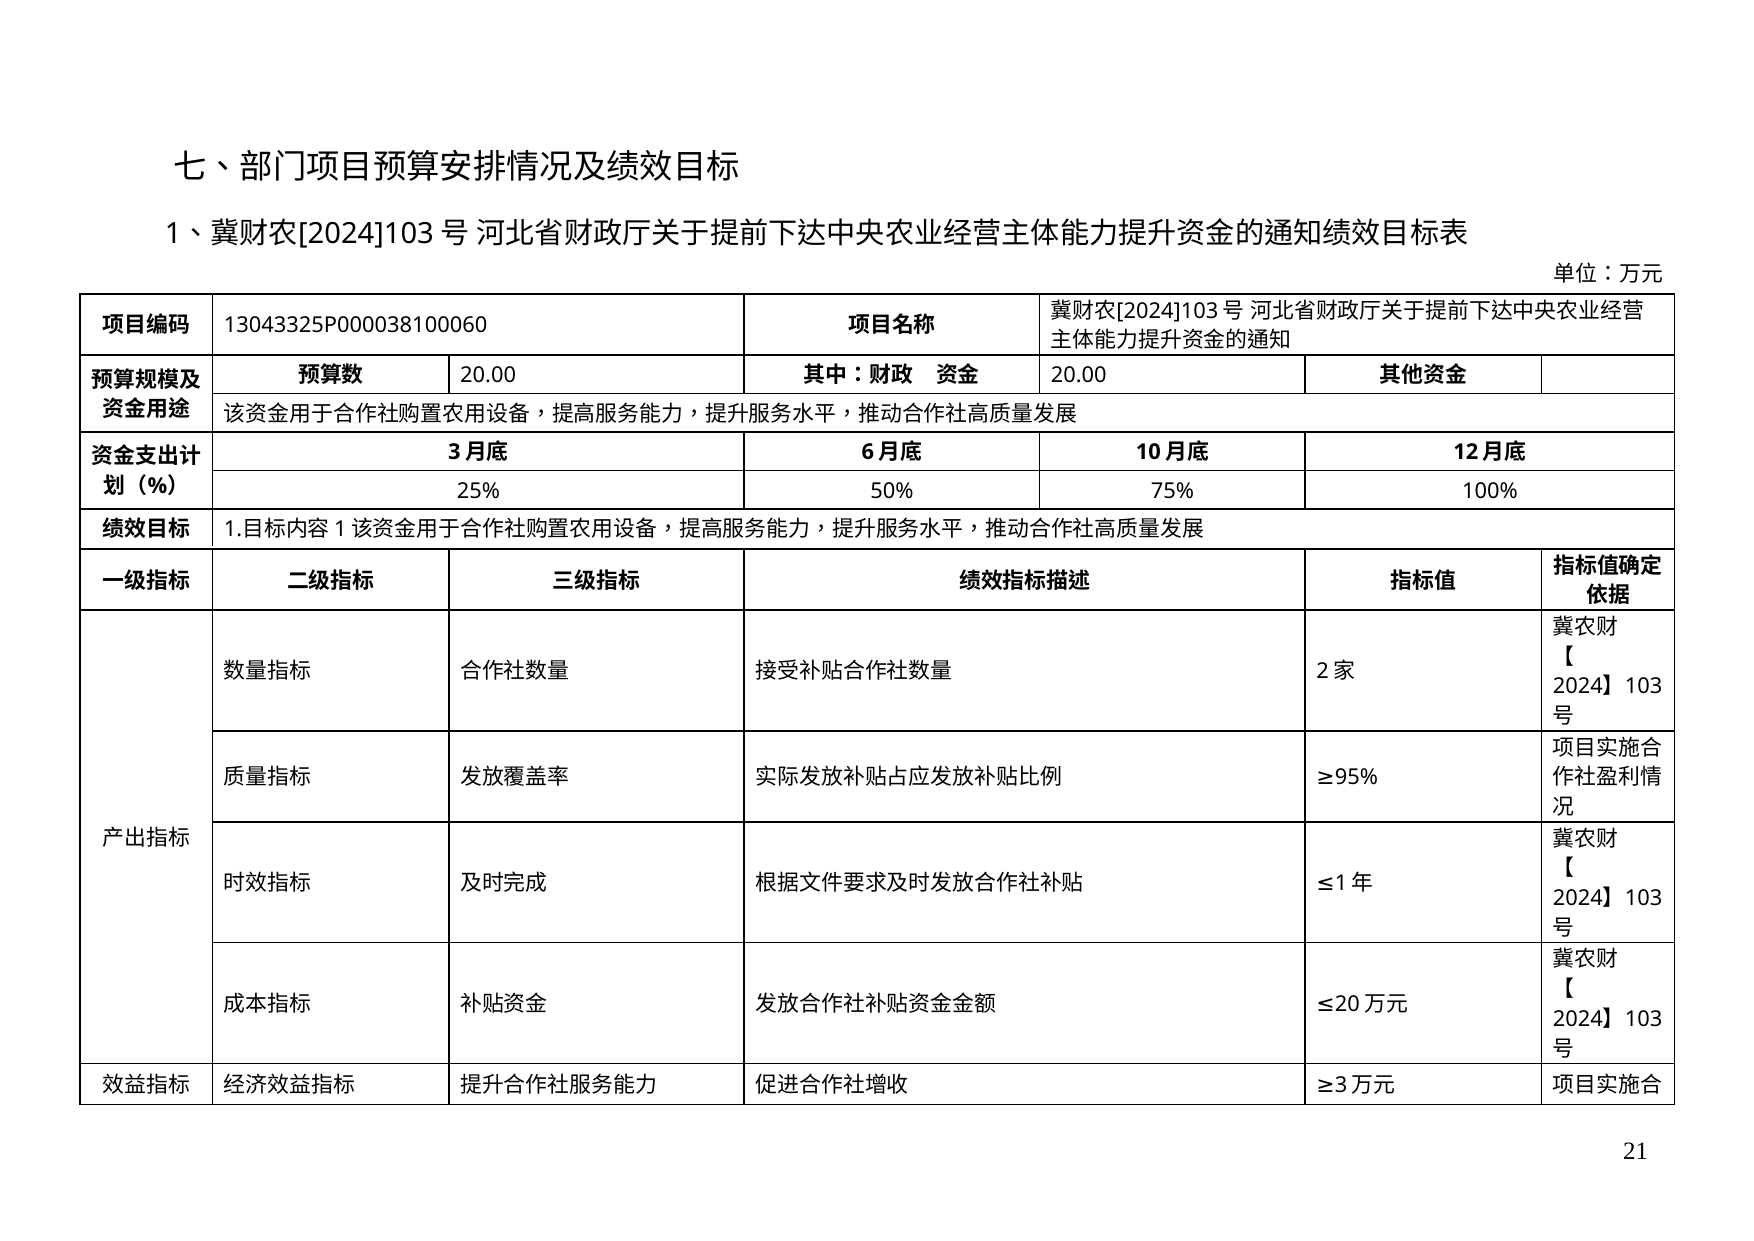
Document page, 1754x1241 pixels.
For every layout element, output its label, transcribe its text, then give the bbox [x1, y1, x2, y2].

table_header 二级指标 [213, 550, 448, 609]
text 七、部门项目预算安排情况及绩效目标 [106, 143, 1648, 188]
table_cell 冀农财【2024】103号 [1542, 823, 1674, 942]
table_cell 实际发放补贴占应发放补贴比例 [745, 732, 1304, 821]
table_cell 冀农财【2024】103号 [1542, 611, 1674, 730]
table_cell 12月底 [1306, 433, 1674, 469]
table_cell 20.00 [450, 356, 743, 393]
table_cell 25% [213, 471, 743, 508]
table_cell 发放覆盖率 [450, 732, 743, 821]
table_cell ≥3万元 [1306, 1064, 1541, 1104]
table_cell 合作社数量 [450, 611, 743, 730]
table_cell 绩效目标 [81, 510, 212, 546]
table_cell [1542, 356, 1674, 393]
table_cell 预算规模及资金用途 [81, 356, 212, 431]
table_cell 项目编码 [81, 295, 212, 354]
table_cell 预算数 [213, 356, 448, 393]
table_cell 75% [1040, 471, 1304, 508]
table_cell 20.00 [1040, 356, 1304, 393]
table_cell 成本指标 [213, 943, 448, 1062]
table_cell 效益指标 [81, 1064, 212, 1104]
table_cell 根据文件要求及时发放合作社补贴 [745, 823, 1304, 942]
table_cell 1.目标内容1该资金用于合作社购置农用设备，提高服务能力，提升服务水平，推动合作社高质量发展 [213, 510, 1674, 546]
table_cell 发放合作社补贴资金金额 [745, 943, 1304, 1062]
table_cell 补贴资金 [450, 943, 743, 1062]
table_cell 质量指标 [213, 732, 448, 821]
table_cell 提升合作社服务能力 [450, 1064, 743, 1104]
table_cell 其他资金 [1306, 356, 1541, 393]
table_cell 接受补贴合作社数量 [745, 611, 1304, 730]
table_cell 2家 [1306, 611, 1541, 730]
table_cell 10月底 [1040, 433, 1304, 469]
table_cell ≥95% [1306, 732, 1541, 821]
table_header 绩效指标描述 [745, 550, 1304, 609]
table_cell 项目实施合作社盈利情况 [1542, 732, 1674, 821]
table_cell ≤1年 [1306, 823, 1541, 942]
table_cell 3月底 [213, 433, 743, 469]
table_header 三级指标 [450, 550, 743, 609]
table_cell 数量指标 [213, 611, 448, 730]
table_cell 促进合作社增收 [745, 1064, 1304, 1104]
table_header 一级指标 [81, 550, 212, 609]
table_cell 及时完成 [450, 823, 743, 942]
table_cell 时效指标 [213, 823, 448, 942]
table_cell 项目名称 [745, 295, 1039, 354]
table_cell 冀农财【2024】103号 [1542, 943, 1674, 1062]
table_cell ≤20万元 [1306, 943, 1541, 1062]
table_header 单位：万元 [81, 253, 1674, 293]
table_cell 经济效益指标 [213, 1064, 448, 1104]
table_cell 50% [745, 471, 1039, 508]
text 1、冀财农[2024]103号 河北省财政厅关于提前下达中央农业经营主体能力提升资金的通知绩效目标表 [106, 212, 1648, 252]
table_cell 冀财农[2024]103号 河北省财政厅关于提前下达中央农业经营主体能力提升资金的通知 [1040, 295, 1674, 354]
table_header 指标值确定依据 [1542, 550, 1674, 609]
table_cell 6月底 [745, 433, 1039, 469]
table_cell 项目实施合作社财务管理 [1542, 1064, 1674, 1104]
table_cell 该资金用于合作社购置农用设备，提高服务能力，提升服务水平，推动合作社高质量发展 [213, 394, 1674, 431]
table_cell 100% [1306, 471, 1674, 508]
table_cell 13043325P000038100060 [213, 295, 743, 354]
table_cell 产出指标 [81, 611, 212, 1062]
table_cell 资金支出计划（%） [81, 433, 212, 508]
table_header 指标值 [1306, 550, 1541, 609]
table_cell 其中：财政 资金 [745, 356, 1039, 393]
